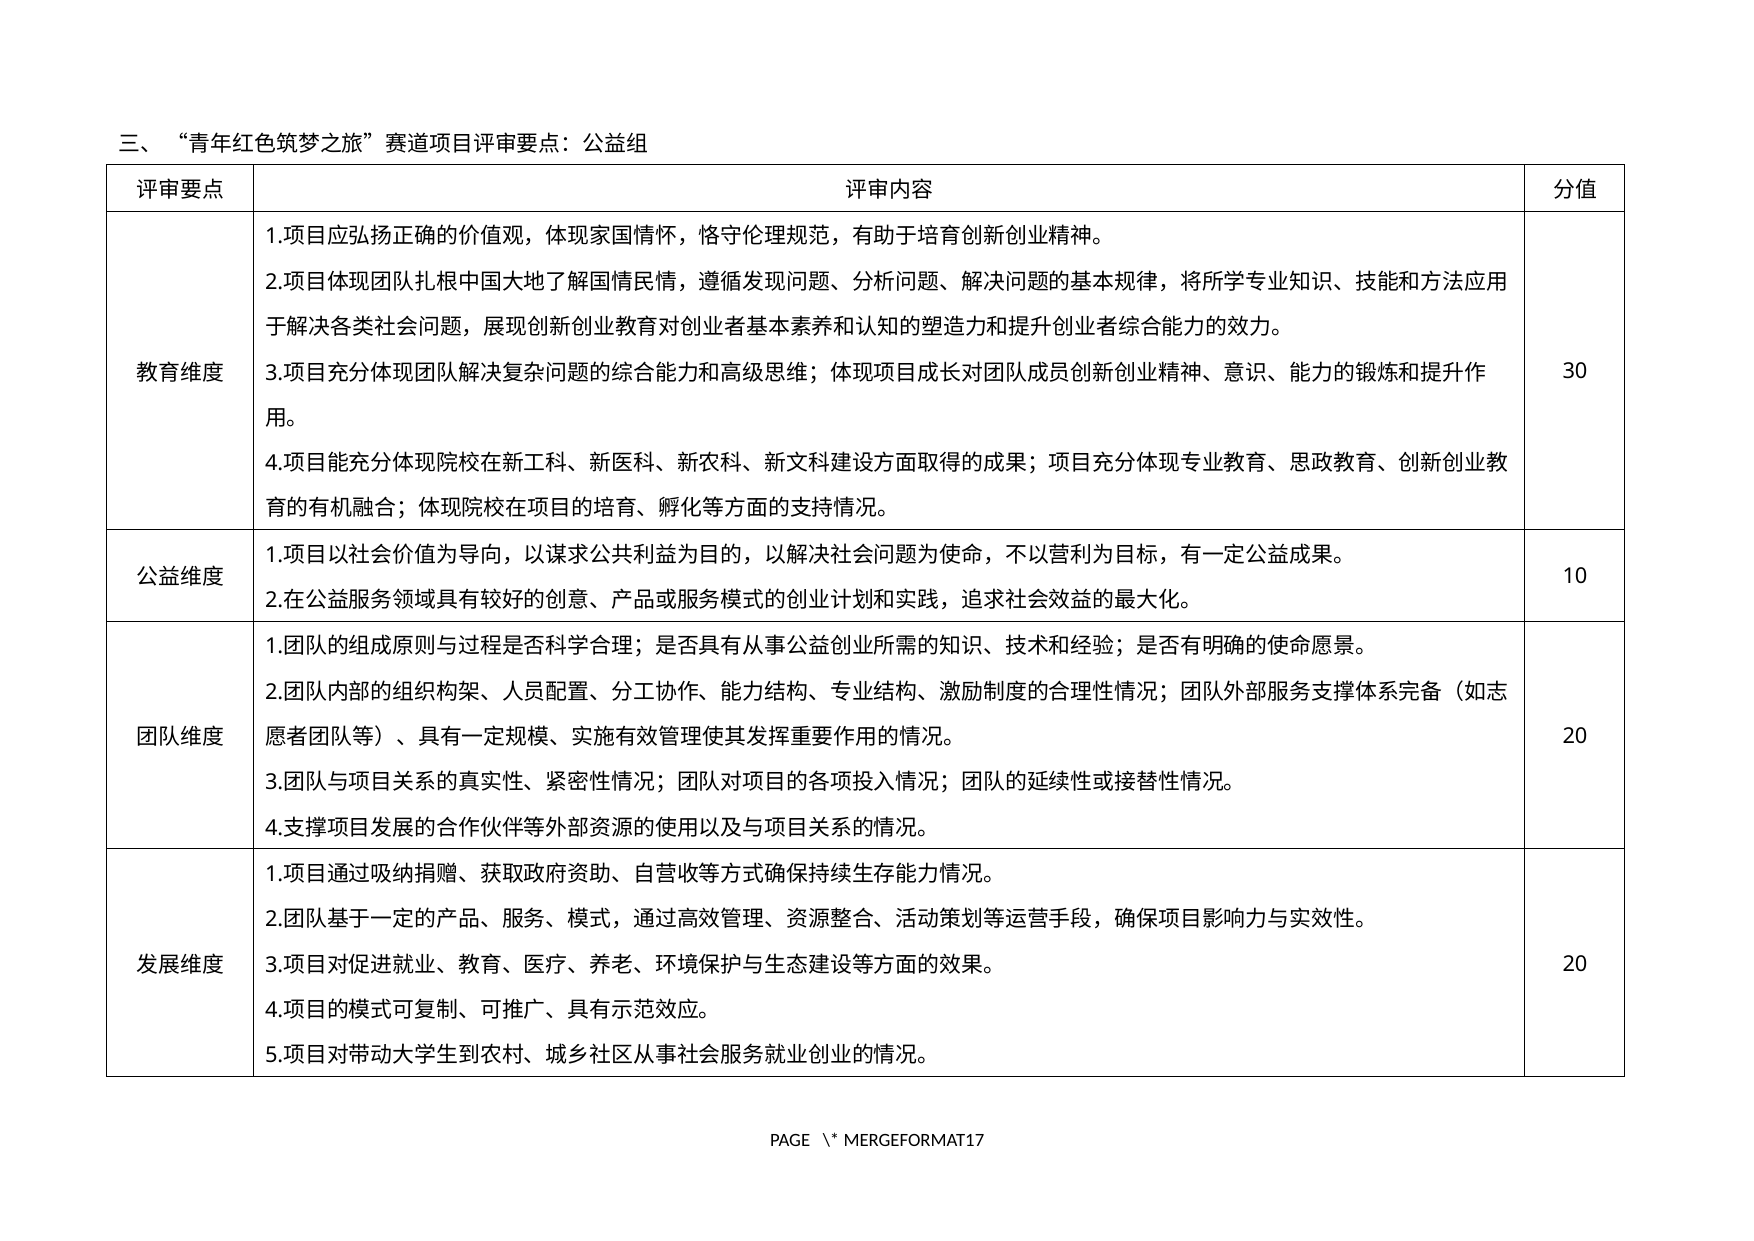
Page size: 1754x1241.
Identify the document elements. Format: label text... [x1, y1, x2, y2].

table_cell 30 [1525, 212, 1624, 529]
table_cell 1.项目以社会价值为导向，以谋求公共利益为目的，以解决社会问题为使命，不以营利为目标，有一定公益成果。 2.在公益服务领域具有较好的创意、产品或服务模式的创业计划和实践，追求社会效益的最大化。 [254, 530, 1524, 621]
table_header 评审要点 [107, 165, 253, 211]
table_cell 1.团队的组成原则与过程是否科学合理；是否具有从事公益创业所需的知识、技术和经验；是否有明确的使命愿景。 2.团队内部的组织构架、人员配置、分工协作、能力结构、专业结构、激励制度的合理性情况；团队外部服务支撑体系完备（如志愿者团队等）、具有一定规模、实施有效管理使其发挥重要作用的情况。 3.团队与项目关系的真实性、紧密性情况；团队对项目的各项投入情况；团队的延续性或接替性情况。 4.支撑项目发展的合作伙伴等外部资源的使用以及与项目关系的情况。 [254, 622, 1524, 848]
table_cell 20 [1525, 849, 1624, 1076]
table_cell 1.项目通过吸纳捐赠、获取政府资助、自营收等方式确保持续生存能力情况。 2.团队基于一定的产品、服务、模式，通过高效管理、资源整合、活动策划等运营手段，确保项目影响力与实效性。 3.项目对促进就业、教育、医疗、养老、环境保护与生态建设等方面的效果。 4.项目的模式可复制、可推广、具有示范效应。 5.项目对带动大学生到农村、城乡社区从事社会服务就业创业的情况。 [254, 849, 1524, 1076]
table_header 评审内容 [254, 165, 1524, 211]
table_cell 发展维度 [107, 849, 253, 1076]
table_header 分值 [1525, 165, 1624, 211]
table_cell 教育维度 [107, 212, 253, 529]
table_cell 公益维度 [107, 530, 253, 621]
table_cell 团队维度 [107, 622, 253, 848]
table_cell 1.项目应弘扬正确的价值观，体现家国情怀，恪守伦理规范，有助于培育创新创业精神。 2.项目体现团队扎根中国大地了解国情民情，遵循发现问题、分析问题、解决问题的基本规律，将所学专业知识、技能和方法应用于解决各类社会问题，展现创新创业教育对创业者基本素养和认知的塑造力和提升创业者综合能力的效力。 3.项目充分体现团队解决复杂问题的综合能力和高级思维；体现项目成长对团队成员创新创业精神、意识、能力的锻炼和提升作用。 4.项目能充分体现院校在新工科、新医科、新农科、新文科建设方面取得的成果；项目充分体现专业教育、思政教育、创新创业教育的有机融合；体现院校在项目的培育、孵化等方面的支持情况。 [254, 212, 1524, 529]
table_cell 20 [1525, 622, 1624, 848]
table_cell 10 [1525, 530, 1624, 621]
text 三、 “青年红色筑梦之旅”赛道项目评审要点：公益组 [118, 119, 1636, 164]
